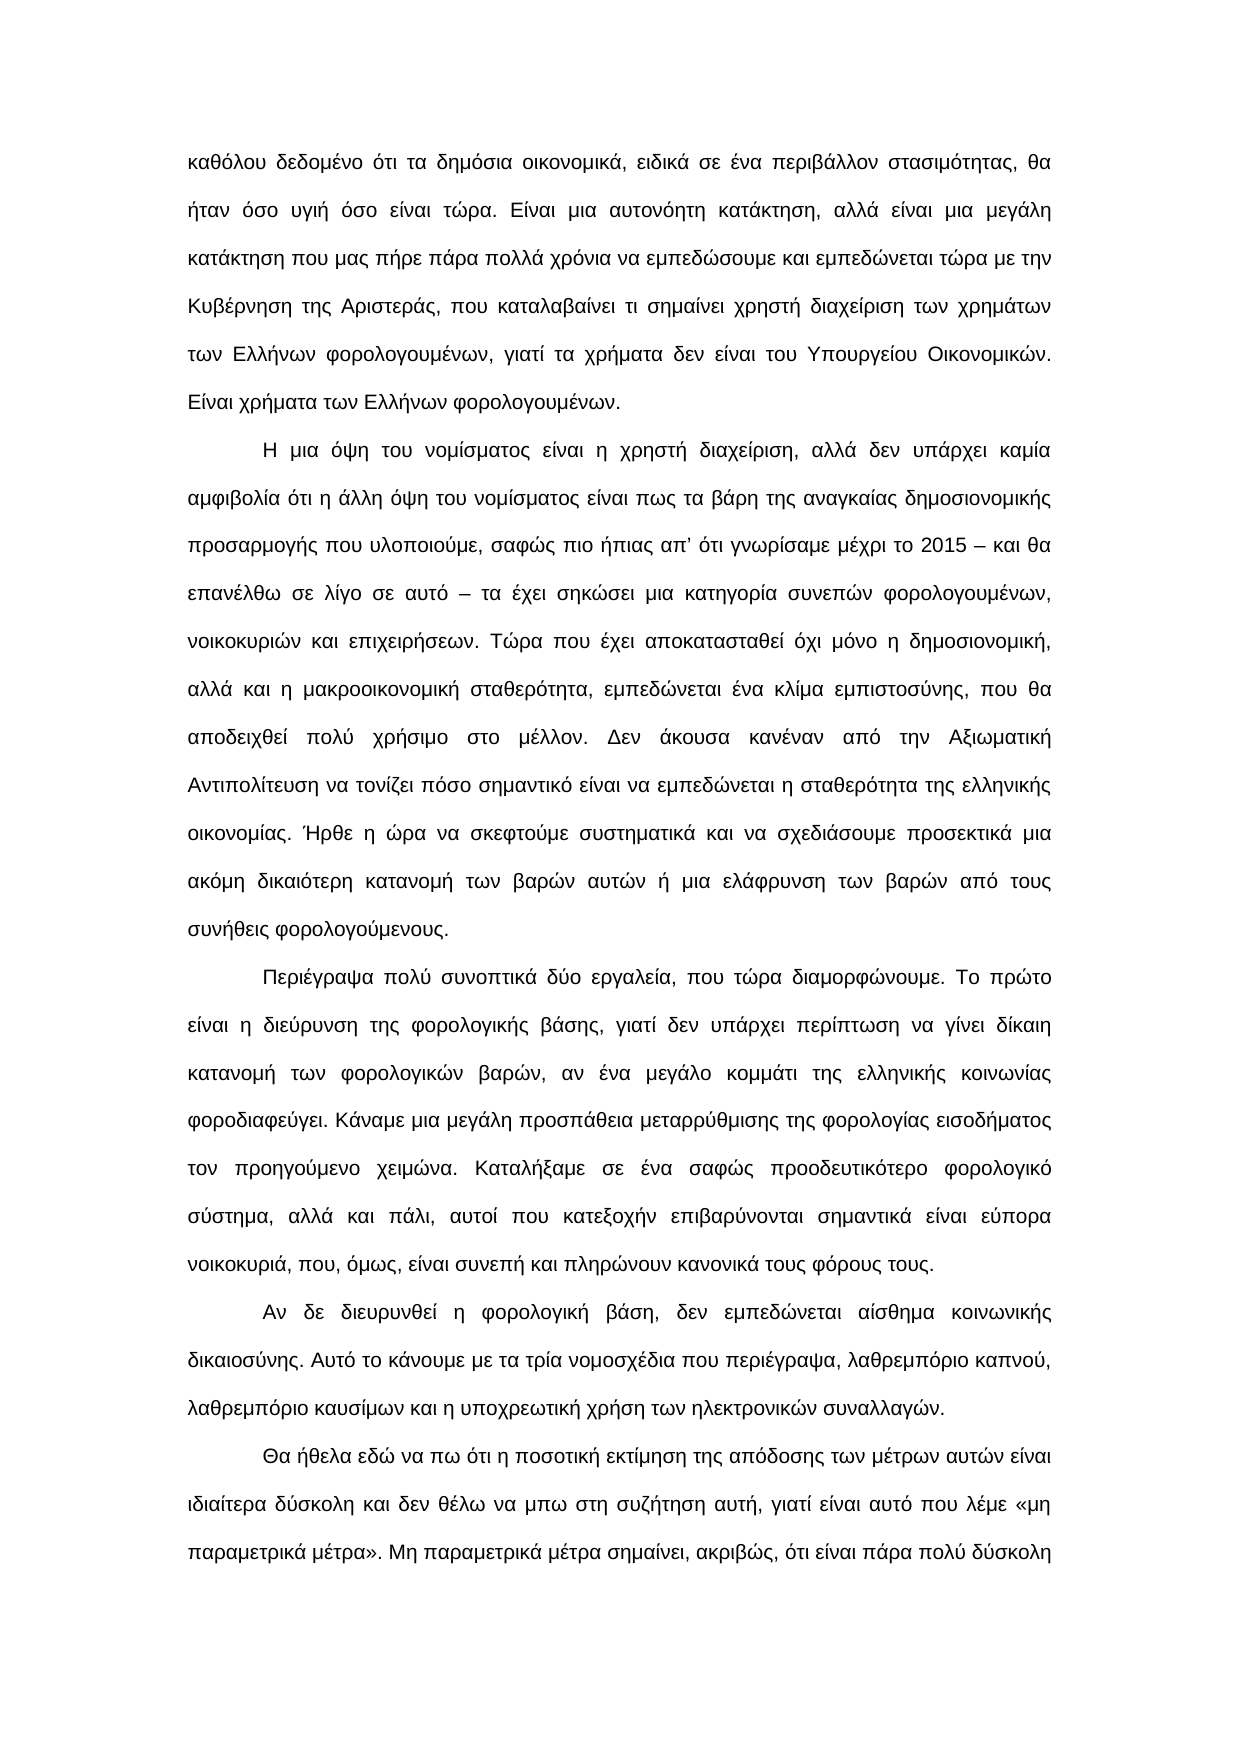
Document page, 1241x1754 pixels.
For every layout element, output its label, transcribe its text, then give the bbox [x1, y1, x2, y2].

text Αν δε διευρυνθεί η φορολογική βάση, δεν εμπεδώνεται αίσθημα κοινωνικής δικαιοσύνης. Αυτό το κάνουμε με τα τρία νομοσχέδια που περιέγραψα, λαθρεμπόριο καπνού, λαθρεμπόριο καυσίμων και η υποχρεωτική χρήση των ηλεκτρονικών συναλλαγών. [187, 1300, 1053, 1420]
text Η μια όψη του νομίσματος είναι η χρηστή διαχείριση, αλλά δεν υπάρχει καμία αμφιβολία ότι η άλλη όψη του νομίσματος είναι πως τα βάρη της αναγκαίας δημοσιονομικής προσαρμογής που υλοποιούμε, σαφώς πιο ήπιας απ’ ότι γνωρίσαμε μέχρι το 2015 – και θα επανέλθω σε λίγο σε αυτό – τα έχει σηκώσει μια κατηγορία συνεπών φορολογουμένων, νοικοκυριών και επιχειρήσεων. Τώρα που έχει αποκατασταθεί όχι μόνο η δημοσιονομική, αλλά και η μακροοικονομική σταθερότητα, εμπεδώνεται ένα κλίμα εμπιστοσύνης, που θα αποδειχθεί πολύ χρήσιμο στο μέλλον. Δεν άκουσα κανέναν από την Αξιωματική Αντιπολίτευση να τονίζει πόσο σημαντικό είναι να εμπεδώνεται η σταθερότητα της ελληνικής οικονομίας. Ήρθε η ώρα να σκεφτούμε συστηματικά και να σχεδιάσουμε προσεκτικά μια ακόμη δικαιότερη κατανομή των βαρών αυτών ή μια ελάφρυνση των βαρών από τους συνήθεις φορολογούμενους. [187, 437, 1053, 941]
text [187, 1444, 1053, 1563]
text Περιέγραψα πολύ συνοπτικά δύο εργαλεία, που τώρα διαμορφώνουμε. Το πρώτο είναι η διεύρυνση της φορολογικής βάσης, γιατί δεν υπάρχει περίπτωση να γίνει δίκαιη κατανομή των φορολογικών βαρών, αν ένα μεγάλο κομμάτι της ελληνικής κοινωνίας φοροδιαφεύγει. Κάναμε μια μεγάλη προσπάθεια μεταρρύθμισης της φορολογίας εισοδήματος τον προηγούμενο χειμώνα. Καταλήξαμε σε ένα σαφώς προοδευτικότερο φορολογικό σύστημα, αλλά και πάλι, αυτοί που κατεξοχήν επιβαρύνονται σημαντικά είναι εύπορα νοικοκυριά, που, όμως, είναι συνεπή και πληρώνουν κανονικά τους φόρους τους. [187, 964, 1053, 1276]
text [187, 150, 1053, 413]
